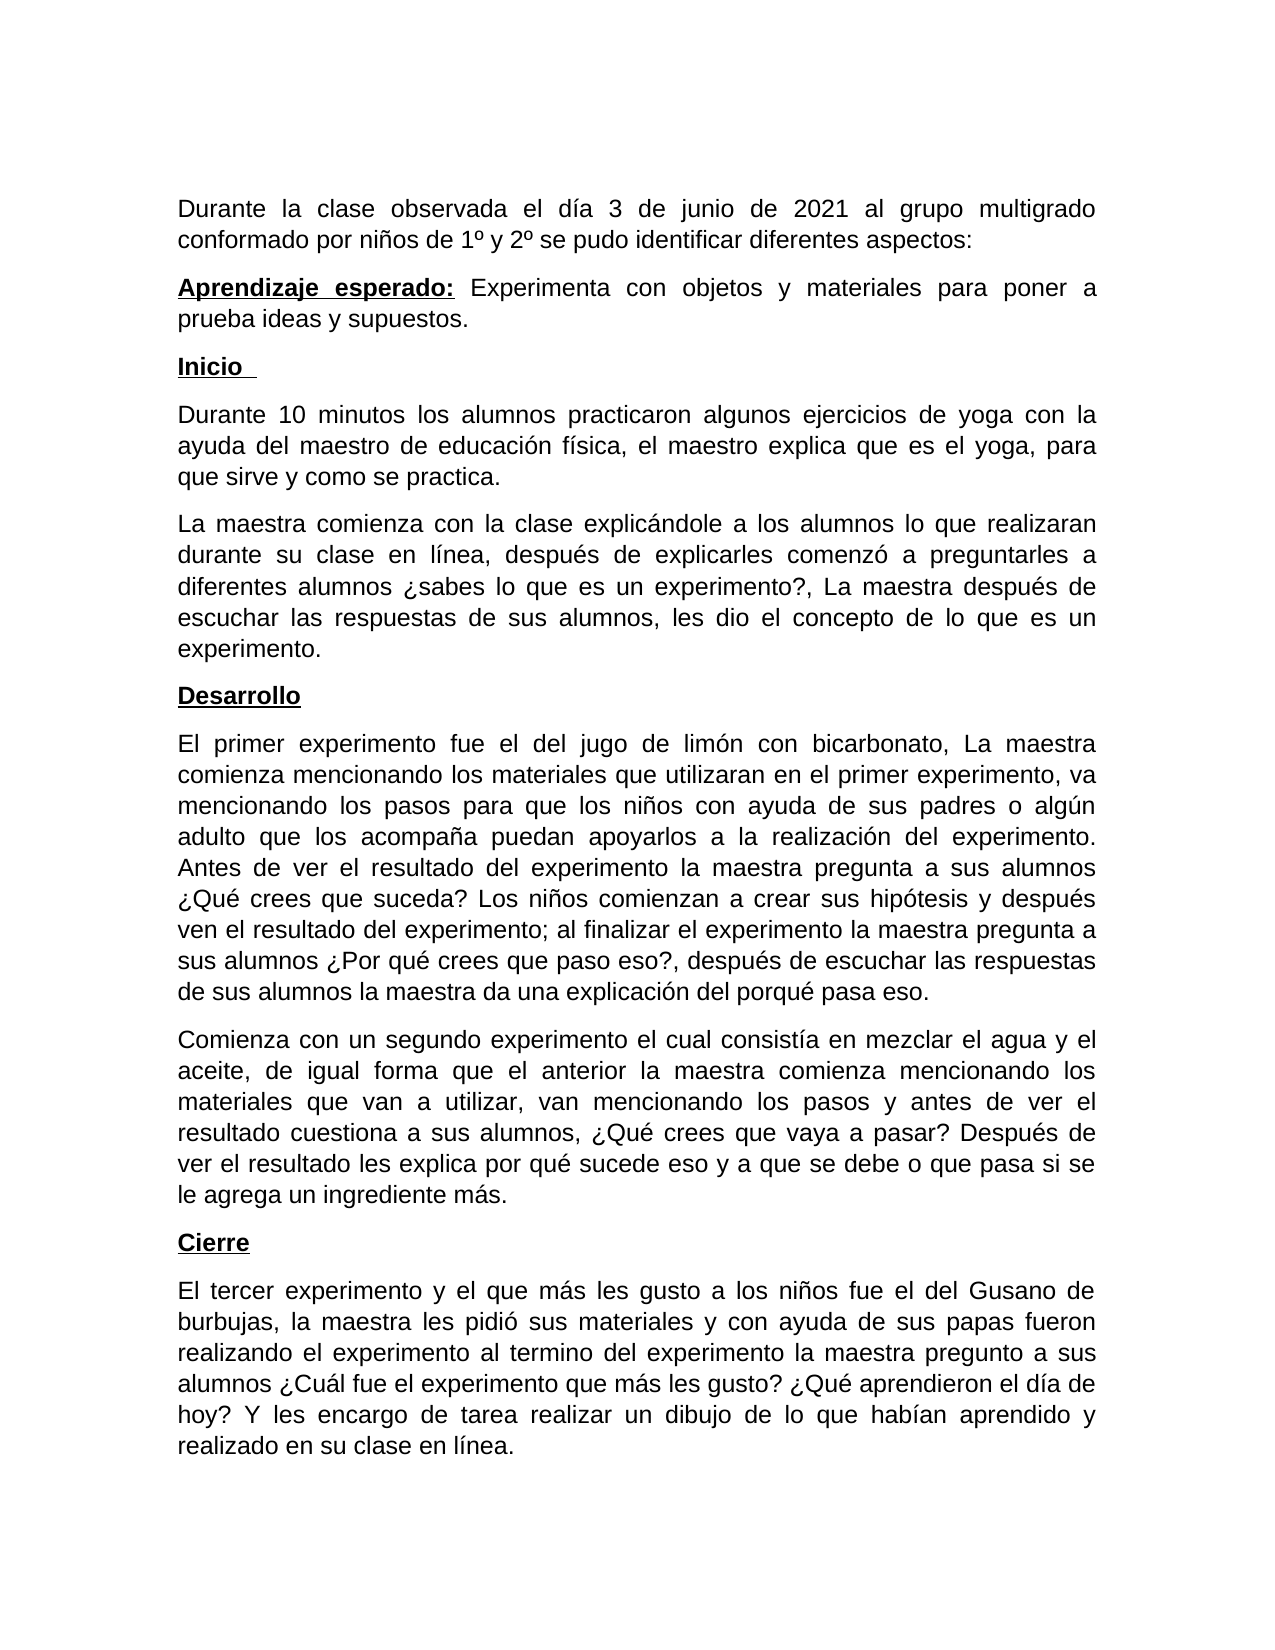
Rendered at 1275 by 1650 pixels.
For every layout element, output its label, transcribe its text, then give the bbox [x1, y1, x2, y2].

text Inicio [177, 352, 1098, 381]
text El tercer experimento y el que más les gusto a los niños fue el del Gusano de burbujas, la maestra les pidió sus materiales y con ayuda de sus papas fueron realizando el experimento al termino del experimento la maestra pregunto a sus alumnos ¿Cuál fue el experimento que más les gusto? ¿Qué aprendieron el día de hoy? Y les encargo de tarea realizar un dibujo de lo que habían aprendido y realizado en su clase en línea. [177, 1276, 1098, 1460]
text Aprendizaje esperado: Experimenta con objetos y materiales para poner a prueba ideas y supuestos. [177, 273, 1098, 333]
text El primer experimento fue el del jugo de limón con bicarbonato, La maestra comienza mencionando los materiales que utilizaran en el primer experimento, va mencionando los pasos para que los niños con ayuda de sus padres o algún adulto que los acompaña puedan apoyarlos a la realización del experimento. Antes de ver el resultado del experimento la maestra pregunta a sus alumnos ¿Qué crees que suceda? Los niños comienzan a crear sus hipótesis y después ven el resultado del experimento; al finalizar el experimento la maestra pregunta a sus alumnos ¿Por qué crees que paso eso?, después de escuchar las respuestas de sus alumnos la maestra da una explicación del porqué pasa eso. [177, 729, 1098, 1006]
text Comienza con un segundo experimento el cual consistía en mezclar el agua y el aceite, de igual forma que el anterior la maestra comienza mencionando los materiales que van a utilizar, van mencionando los pasos y antes de ver el resultado cuestiona a sus alumnos, ¿Qué crees que vaya a pasar? Después de ver el resultado les explica por qué sucede eso y a que se debe o que pasa si se le agrega un ingrediente más. [177, 1025, 1098, 1209]
text La maestra comienza con la clase explicándole a los alumnos lo que realizaran durante su clase en línea, después de explicarles comenzó a preguntarles a diferentes alumnos ¿sabes lo que es un experimento?, La maestra después de escuchar las respuestas de sus alumnos, les dio el concepto de lo que es un experimento. [177, 509, 1098, 662]
text Cierre [177, 1228, 1098, 1257]
text Durante 10 minutos los alumnos practicaron algunos ejercicios de yoga con la ayuda del maestro de educación física, el maestro explica que es el yoga, para que sirve y como se practica. [177, 400, 1098, 491]
text Desarrollo [177, 681, 1098, 710]
text Durante la clase observada el día 3 de junio de 2021 al grupo multigrado conformado por niños de 1º y 2º se pudo identificar diferentes aspectos: [177, 194, 1098, 254]
